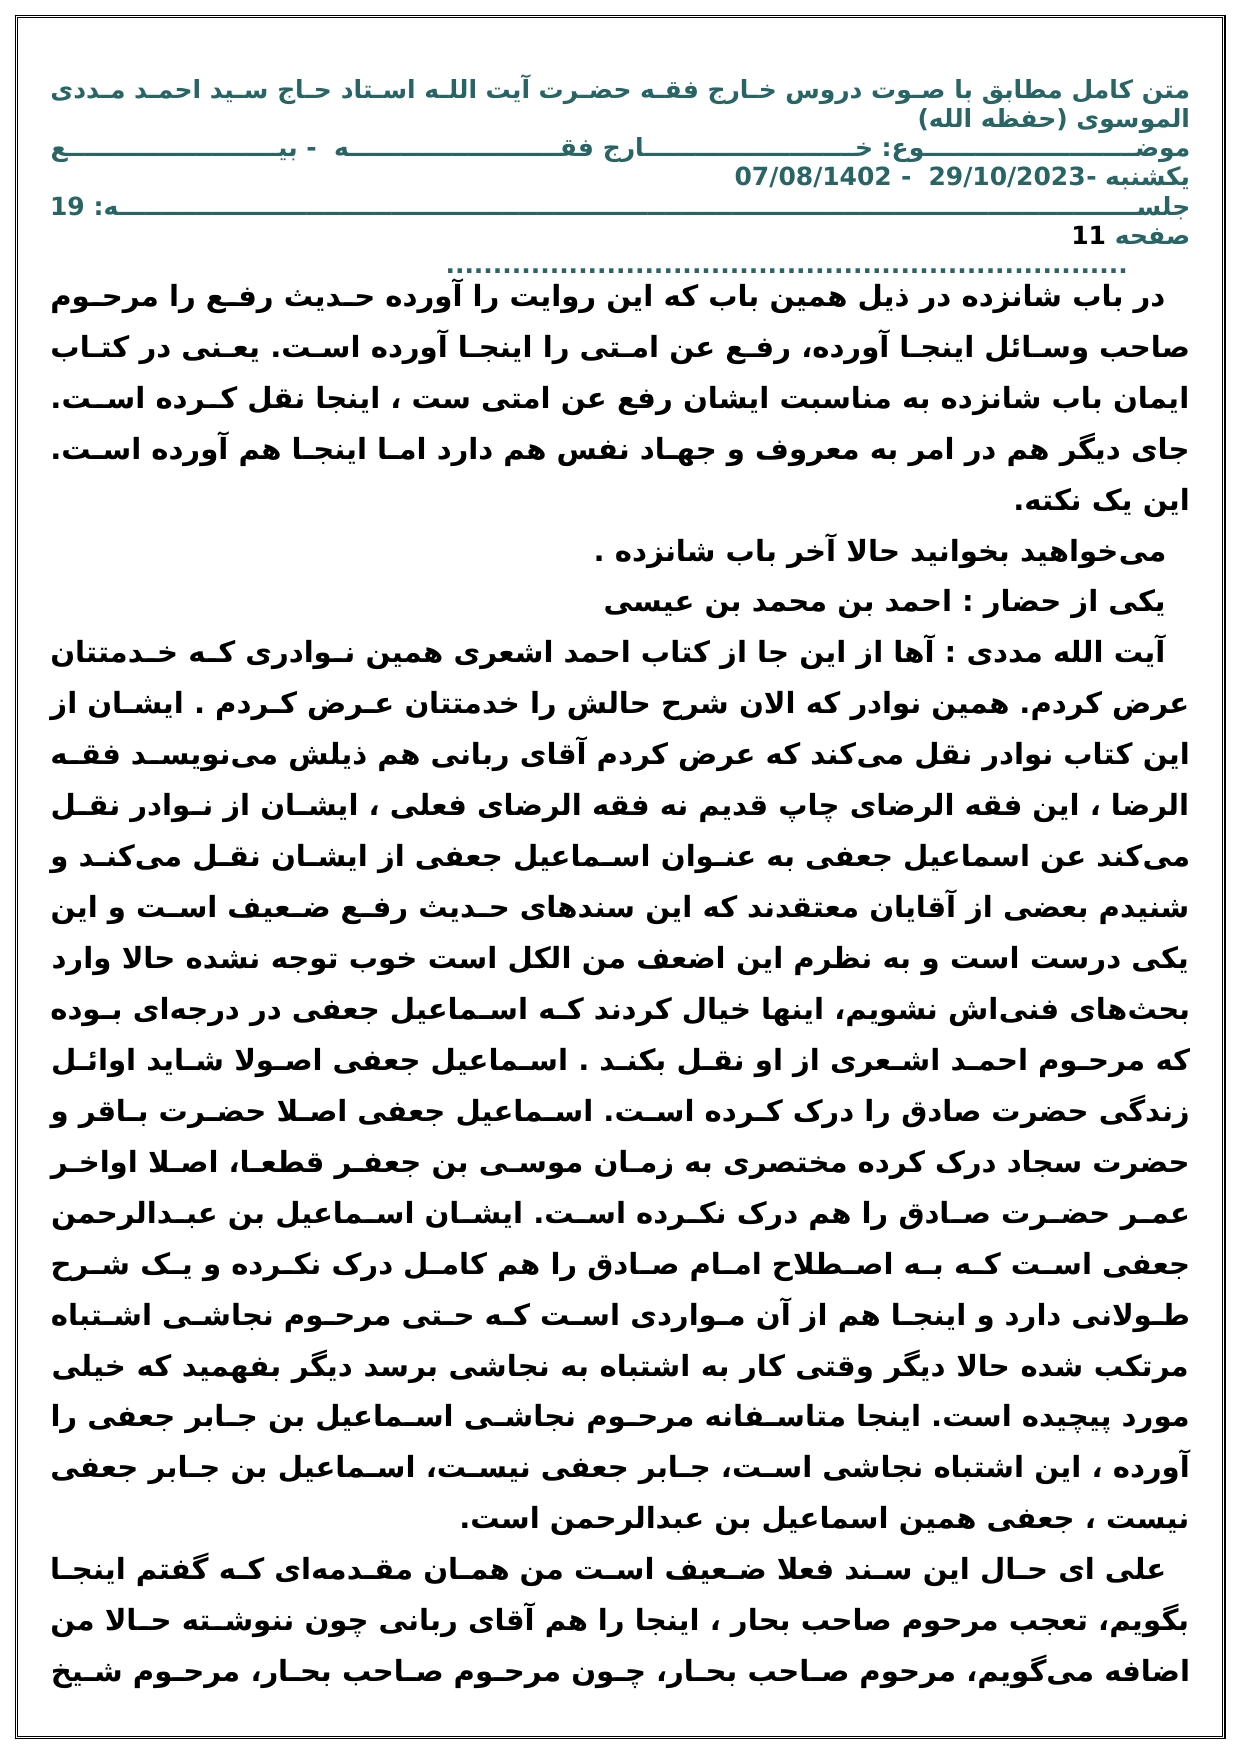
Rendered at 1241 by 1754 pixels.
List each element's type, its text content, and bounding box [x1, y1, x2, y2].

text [50, 1553, 1190, 1688]
text در باب شانزده در ذیل همین باب که این روایت را آورده حدیث رفع را مرحوم صاحب وسائل اینجا آورده، رفع عن امتی را اینجا آورده است. یعنی در کتاب ایمان باب شانزده به مناسبت ایشان رفع عن امتی ست ، اینجا نقل کرده است. جای دیگر هم در امر به معروف و جهاد نفس هم دارد اما اینجا هم آورده است. این یک نکته. [50, 279, 1190, 517]
text یکی از حضار : احمد بن محمد بن عیسی [50, 585, 1190, 619]
text آیت الله مددی : آها از این جا از کتاب احمد اشعری همین نوادری که خدمتتان عرض کردم. همین نوادر که الان شرح حالش را خدمتتان عرض کردم . ایشان از این کتاب نوادر نقل می‌کند که عرض کردم آقای ربانی هم ذیلش می‌نویسد فقه الرضا ، این فقه الرضای چاپ قدیم نه فقه الرضای فعلی ، ایشان از نوادر نقل می‌کند عن اسماعیل جعفی به عنوان اسماعیل جعفی از ایشان نقل می‌کند و شنیدم بعضی از آقایان معتقدند که این سندهای حدیث رفع ضعیف است و این یکی درست است و به نظرم این اضعف من الکل است خوب توجه نشده حالا وارد بحث‌های فنی‌اش نشویم، اینها خیال کردند که اسماعیل جعفی در درجه‌ای بوده که مرحوم احمد اشعری از او نقل بکند . اسماعیل جعفی اصولا شاید اوائل زندگی حضرت صادق را درک کرده است. اسماعیل جعفی اصلا حضرت باقر و حضرت سجاد درک کرده مختصری به زمان موسی بن جعفر قطعا، اصلا اواخر عمر حضرت صادق را هم درک نکرده است. ایشان اسماعیل بن عبدالرحمن جعفی است که به اصطلاح امام صادق را هم کامل درک نکرده و یک شرح طولانی دارد و اینجا هم از آن مواردی است که حتی مرحوم نجاشی اشتباه مرتکب شده حالا دیگر وقتی کار به اشتباه به نجاشی برسد دیگر بفهمید که خیلی مورد پیچیده است. اینجا متاسفانه مرحوم نجاشی اسماعیل بن جابر جعفی را آورده ، این اشتباه نجاشی است، جابر جعفی نیست، اسماعیل بن جابر جعفی نیست ، جعفی همین اسماعیل بن عبدالرحمن است. [50, 636, 1190, 1536]
text می‌خواهید بخوانید حالا آخر باب شانزده . [50, 534, 1190, 568]
